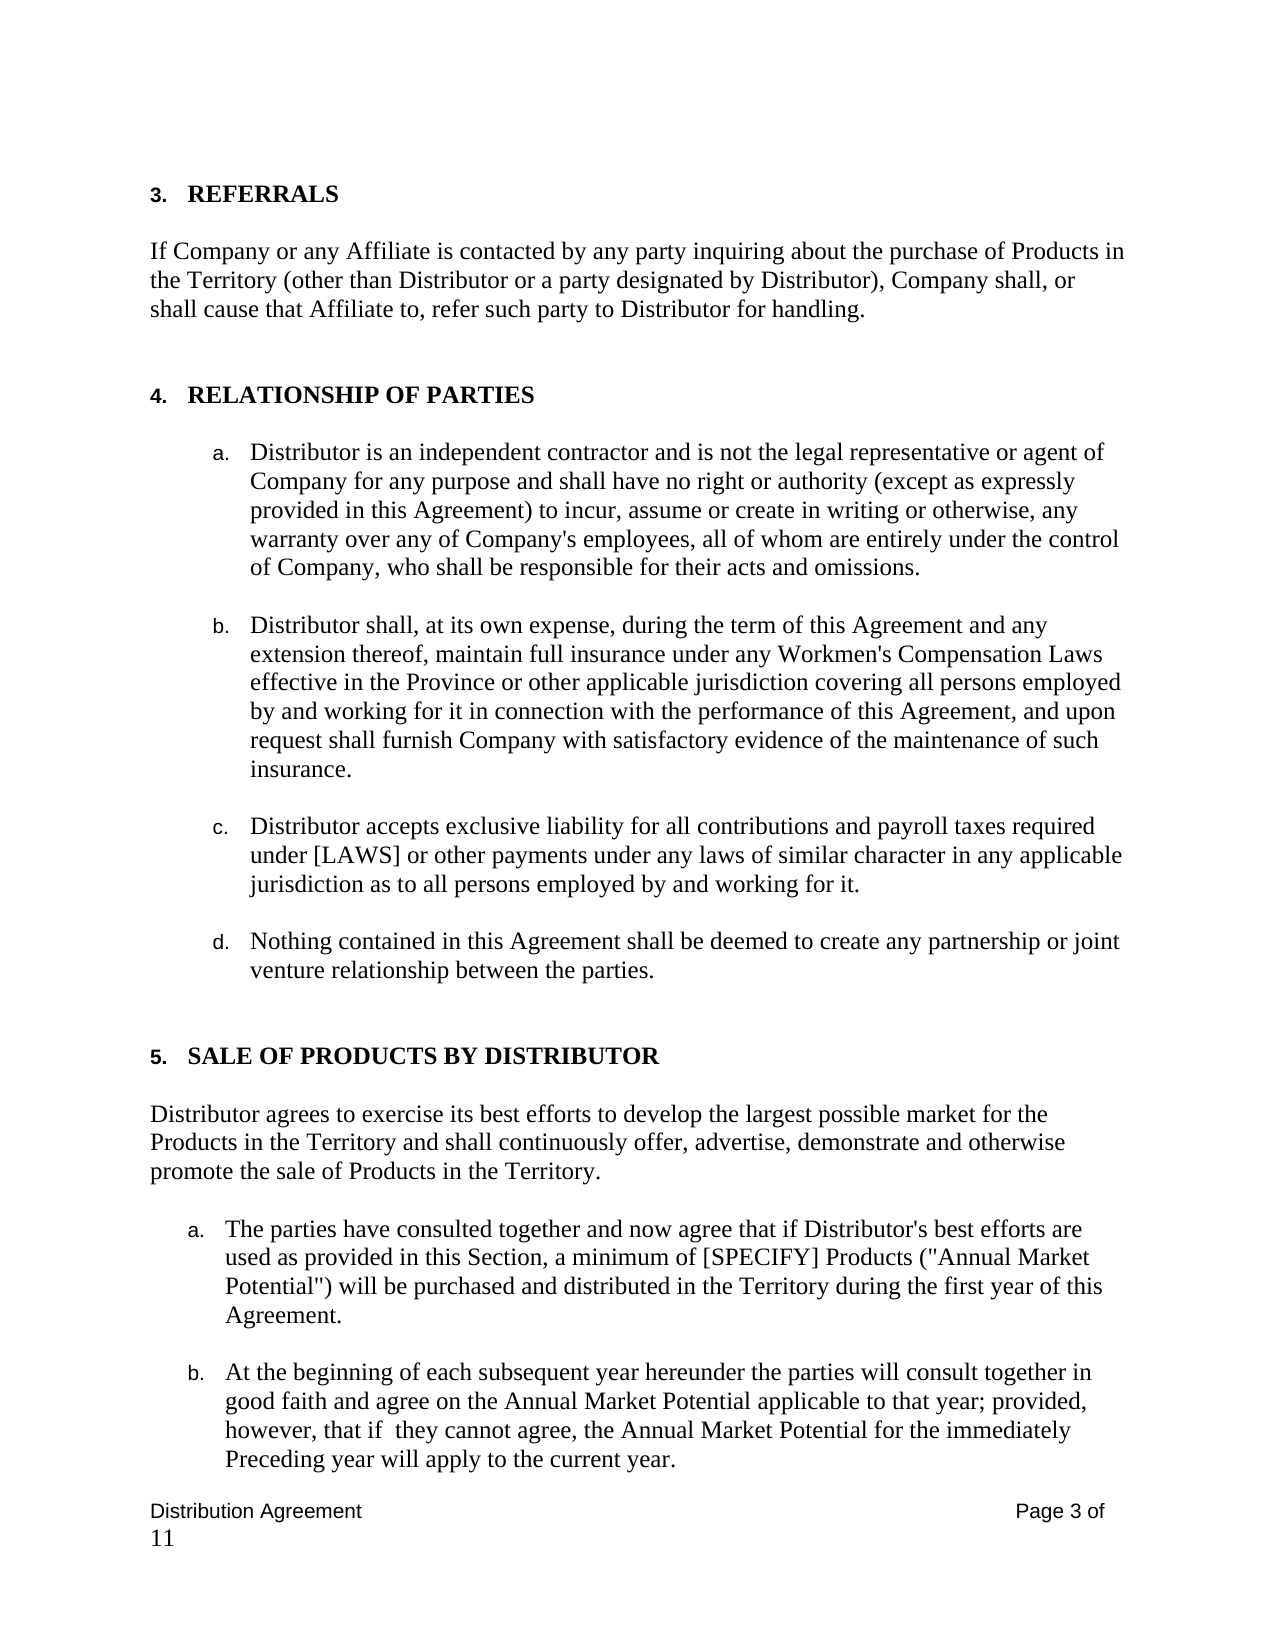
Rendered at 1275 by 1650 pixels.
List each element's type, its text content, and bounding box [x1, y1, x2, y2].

list Nothing contained in this Agreement shall be deemed to create any partnership or joint venture relationship between the parties. [212, 926, 1125, 984]
text Distributor agrees to exercise its best efforts to develop the largest possible market for the Products in the Territory and shall continuously offer, advertise, demonstrate and otherwise promote the sale of Products in the Territory. [150, 1099, 1125, 1185]
list The parties have consulted together and now agree that if Distributor's best efforts are used as provided in this Section, a minimum of [SPECIFY] Products ("Annual Market Potential") will be purchased and distributed in the Territory during the first year of this Agreement. [187, 1214, 1125, 1329]
list Distributor shall, at its own expense, during the term of this Agreement and any extension thereof, maintain full insurance under any Workmen's Compensation Laws effective in the Province or other applicable jurisdiction covering all persons employed by and working for it in connection with the performance of this Agreement, and upon request shall furnish Company with satisfactory evidence of the maintenance of such insurance. [212, 610, 1125, 782]
list RELATIONSHIP OF PARTIES [150, 380, 1125, 409]
list Distributor accepts exclusive liability for all contributions and payroll taxes required under [LAWS] or other payments under any laws of similar character in any applicable jurisdiction as to all persons employed by and working for it. [212, 811, 1125, 897]
list Distributor is an independent contractor and is not the legal representative or agent of Company for any purpose and shall have no right or authority (except as expressly provided in this Agreement) to incur, assume or create in writing or otherwise, any warranty over any of Company's employees, all of whom are entirely under the control of Company, who shall be responsible for their acts and omissions. [212, 437, 1125, 581]
list REFERRALS [150, 179, 1125, 207]
text If Company or any Affiliate is contacted by any party inquiring about the purchase of Products in the Territory (other than Distributor or a party designated by Distributor), Company shall, or shall cause that Affiliate to, refer such party to Distributor for handling. [150, 236, 1125, 322]
list At the beginning of each subsequent year hereunder the parties will consult together in good faith and agree on the Annual Market Potential applicable to that year; provided, however, that if they cannot agree, the Annual Market Potential for the immediately Preceding year will apply to the current year. [187, 1357, 1125, 1472]
list SALE OF PRODUCTS BY DISTRIBUTOR [150, 1041, 1125, 1070]
